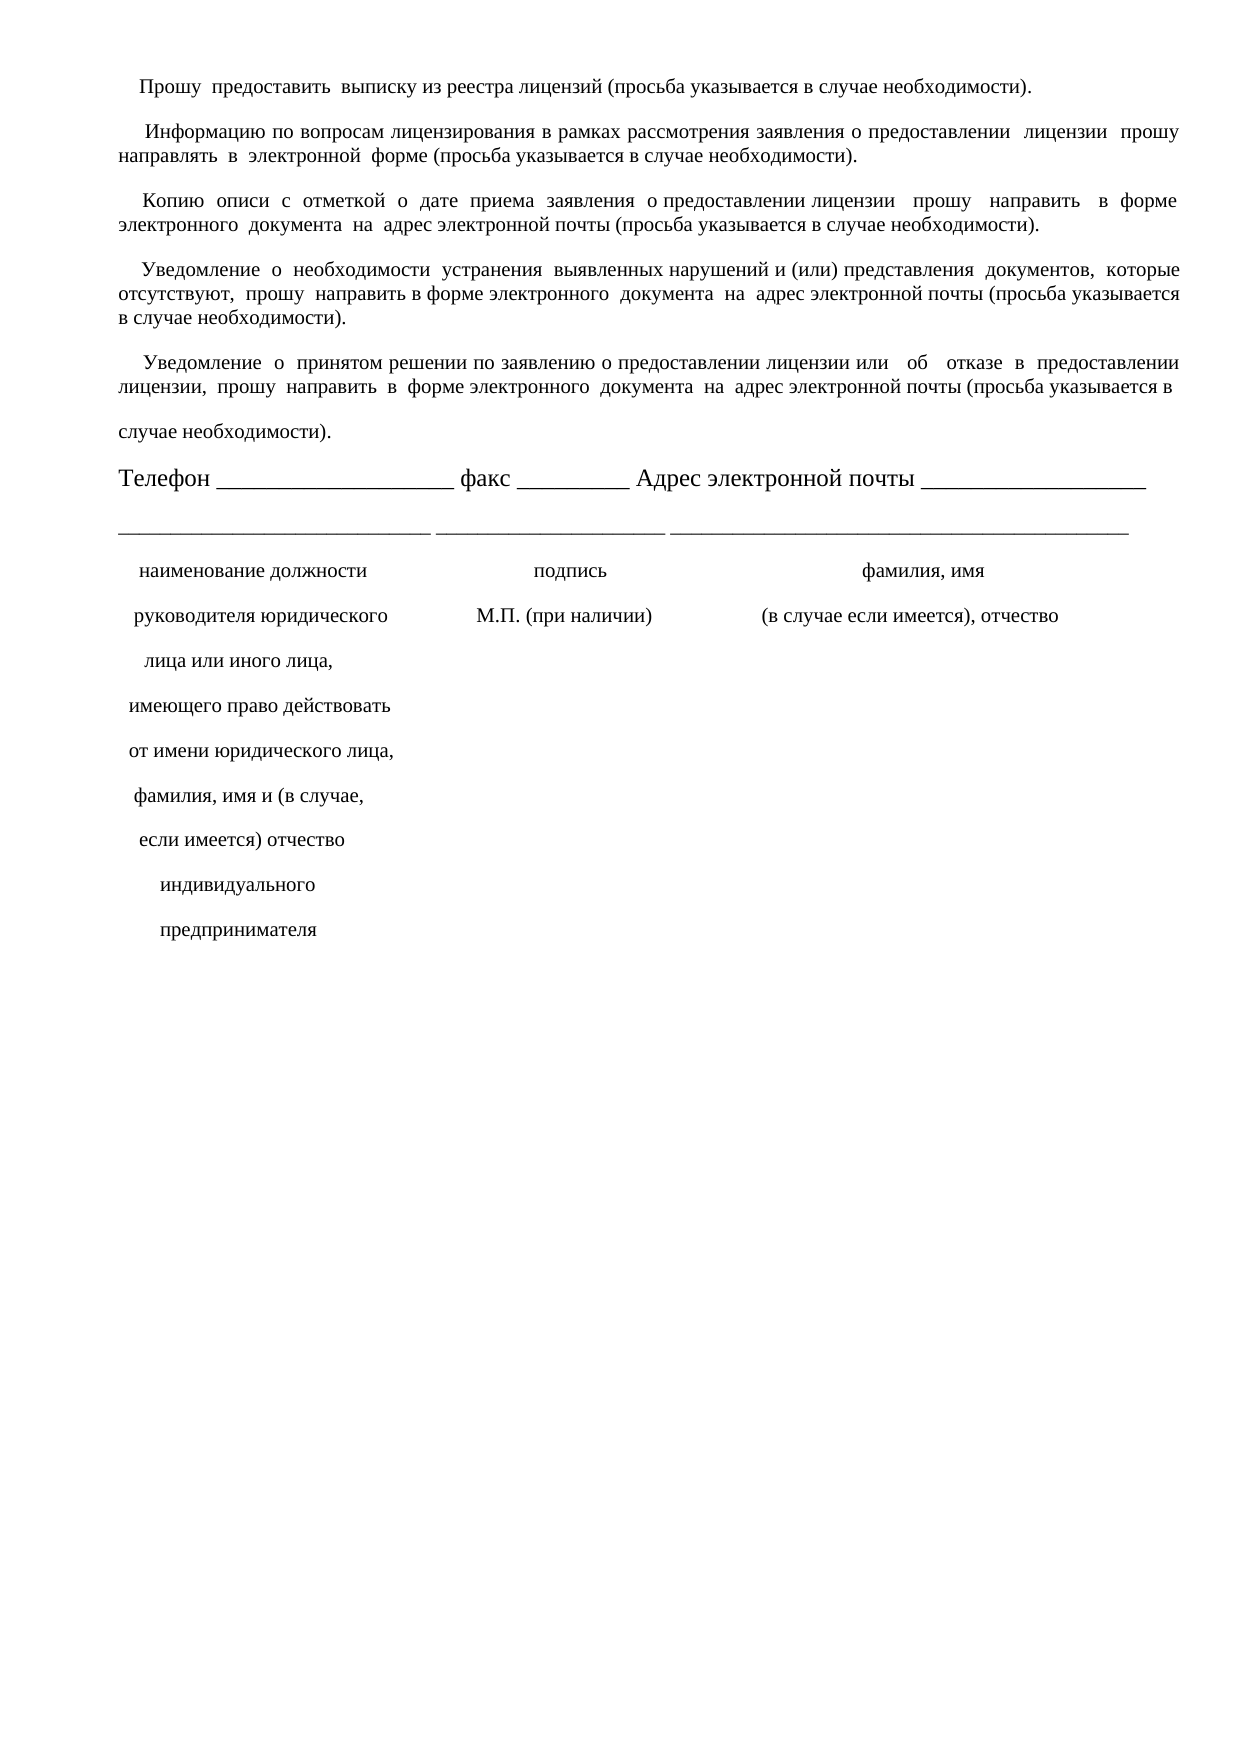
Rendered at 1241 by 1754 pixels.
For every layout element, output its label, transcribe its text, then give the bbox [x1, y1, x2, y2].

text случае необходимости). [118, 419, 1181, 443]
text лица или иного лица, [118, 648, 1181, 672]
text Уведомление о принятом решении по заявлению о предоставлении лицензии или об отказе в предоставлении лицензии, прошу направить в форме электронного документа на адрес электронной почты (просьба указывается в [118, 350, 1181, 398]
text Информацию по вопросам лицензирования в рамках рассмотрения заявления о предоставлении лицензии прошу направлять в электронной форме (просьба указывается в случае необходимости). [118, 119, 1181, 167]
text наименование должности подпись фамилия, имя [118, 558, 1181, 582]
text предпринимателя [118, 917, 1181, 941]
text Телефон ___________________ факс _________ Адрес электронной почты __________________ [118, 463, 1181, 492]
text ______________________________ ______________________ ____________________________________________ [118, 513, 1181, 537]
text Копию описи с отметкой о дате приема заявления о предоставлении лицензии прошу направить в форме электронного документа на адрес электронной почты (просьба указывается в случае необходимости). [118, 188, 1181, 236]
text имеющего право действовать [118, 693, 1181, 717]
text если имеется) отчество [118, 827, 1181, 851]
text Уведомление о необходимости устранения выявленных нарушений и (или) представления документов, которые отсутствуют, прошу направить в форме электронного документа на адрес электронной почты (просьба указывается в случае необходимости). [118, 257, 1181, 329]
text индивидуального [118, 872, 1181, 896]
text руководителя юридического М.П. (при наличии) (в случае если имеется), отчество [118, 603, 1181, 627]
text фамилия, имя и (в случае, [118, 782, 1181, 807]
text Прошу предоставить выписку из реестра лицензий (просьба указывается в случае необходимости). [118, 74, 1181, 98]
text от имени юридического лица, [118, 738, 1181, 762]
